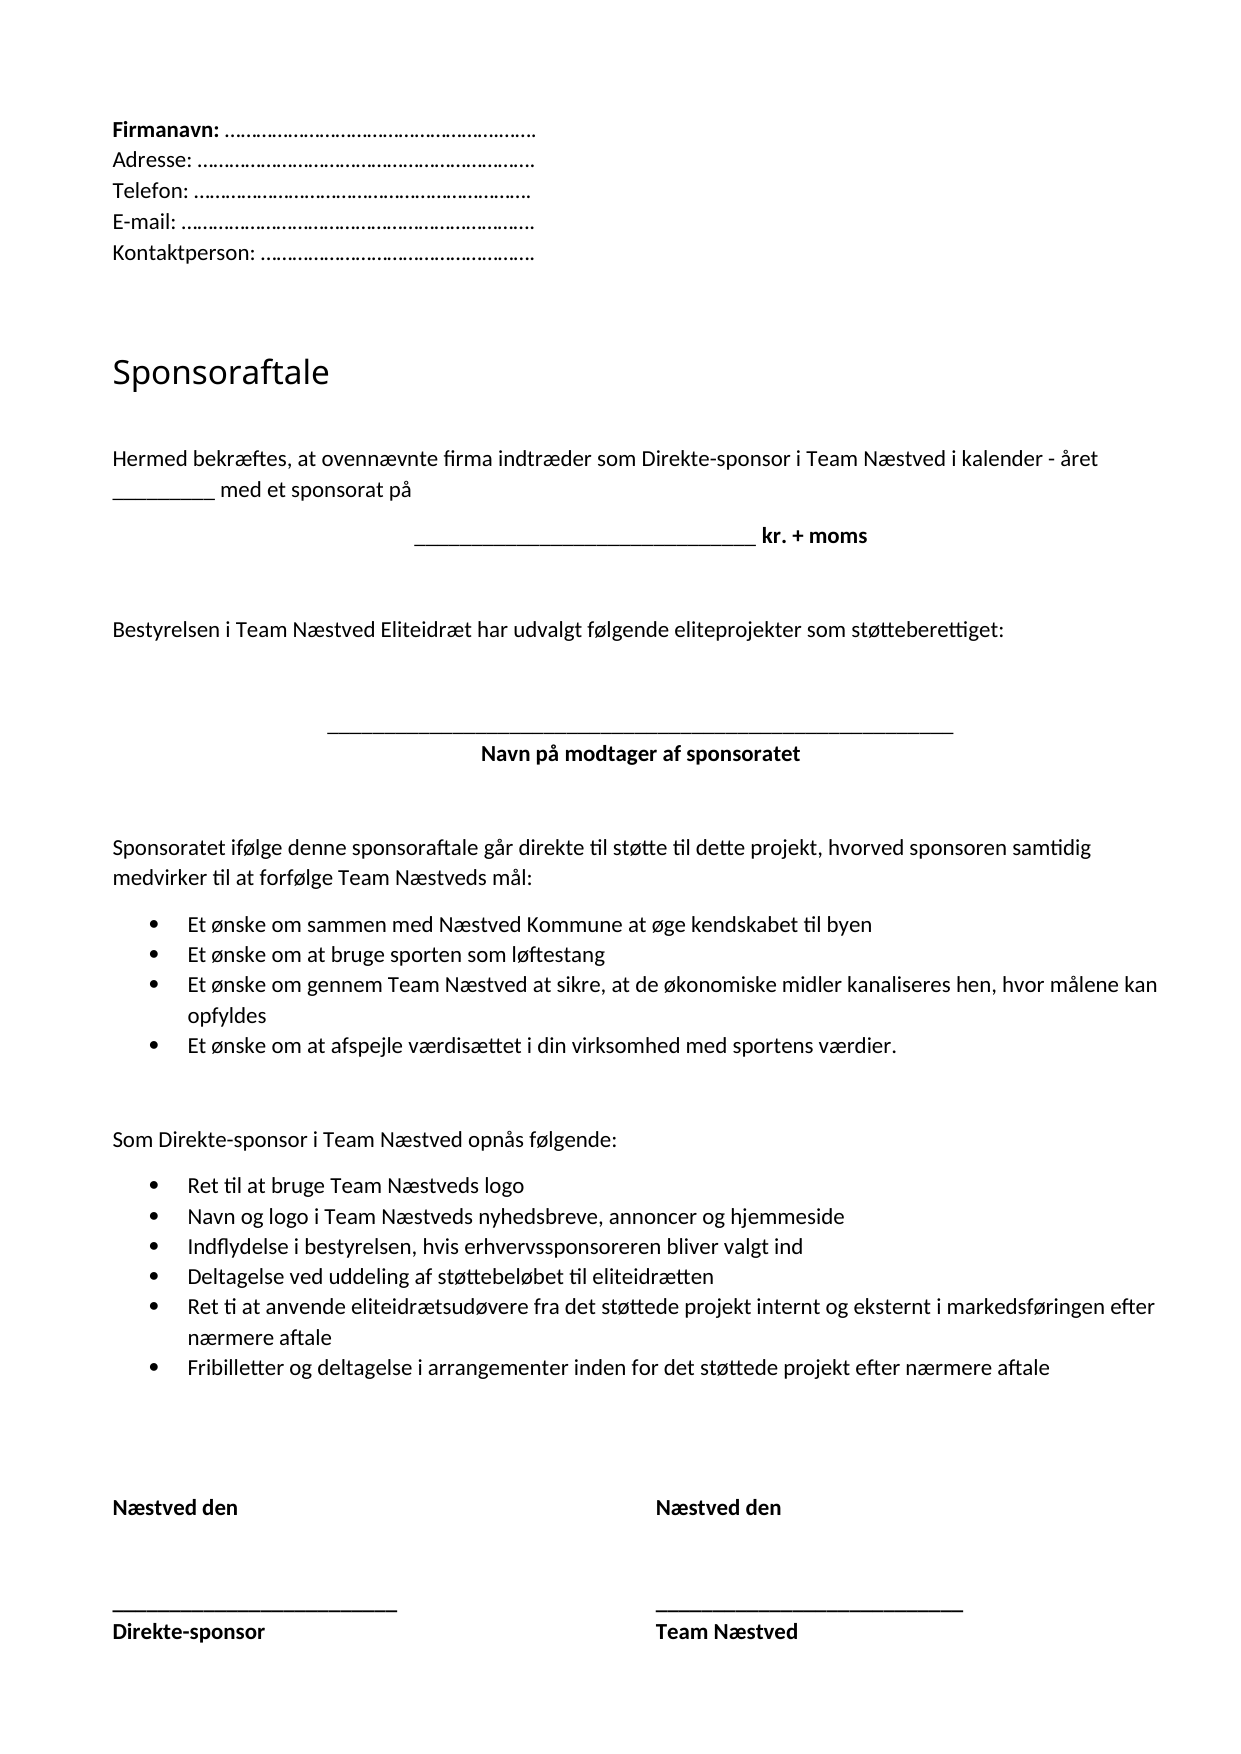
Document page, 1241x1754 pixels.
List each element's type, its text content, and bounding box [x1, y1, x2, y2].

text _________________________ ___________________________ Direkte-sponsor Team Næstved [112, 1587, 1169, 1645]
list Navn og logo i Team Næstveds nyhedsbreve, annoncer og hjemmeside [150, 1202, 1169, 1230]
list Deltagelse ved uddeling af støttebeløbet til eliteidrætten [150, 1262, 1169, 1290]
list Et ønske om sammen med Næstved Kommune at øge kendskabet til byen [150, 910, 1169, 938]
text Sponsoratet ifølge denne sponsoraftale går direkte til støtte til dette projekt, hvorved sponsoren samtidig medvirker til at forfølge Team Næstveds mål: [112, 833, 1169, 891]
list Fribilletter og deltagelse i arrangementer inden for det støttede projekt efter nærmere aftale [150, 1353, 1169, 1381]
text Firmanavn: …………………………………………….……. Adresse: ………………………………………………………. Telefon: ………………………………………………………. E-mail: …………………………………………………………. Kontaktperson: ……………………………………………. [112, 115, 1169, 266]
list Indflydelse i bestyrelsen, hvis erhvervssponsoreren bliver valgt ind [150, 1232, 1169, 1260]
list Ret ti at anvende eliteidrætsudøvere fra det støttede projekt internt og eksternt i markedsføringen efter nærmere aftale [150, 1292, 1169, 1351]
subtitle Sponsoraftale [112, 349, 1169, 394]
text Hermed bekræftes, at ovennævnte firma indtræder som Direkte-sponsor i Team Næstved i kalender - året _________ med et sponsorat på [112, 444, 1169, 503]
list Ret til at bruge Team Næstveds logo [150, 1172, 1169, 1199]
text _______________________________________________________ Navn på modtager af sponsoratet [112, 709, 1169, 767]
text ______________________________ kr. + moms [112, 522, 1169, 549]
list Et ønske om gennem Team Næstved at sikre, at de økonomiske midler kanaliseres hen, hvor målene kan opfyldes [150, 971, 1169, 1029]
list Et ønske om at bruge sporten som løftestang [150, 940, 1169, 968]
list Et ønske om at afspejle værdisættet i din virksomhed med sportens værdier. [150, 1031, 1169, 1059]
text Bestyrelsen i Team Næstved Eliteidræt har udvalgt følgende eliteprojekter som støtteberettiget: [112, 615, 1169, 643]
text Som Direkte-sponsor i Team Næstved opnås følgende: [112, 1125, 1169, 1153]
text Næstved den Næstved den [112, 1493, 1169, 1521]
